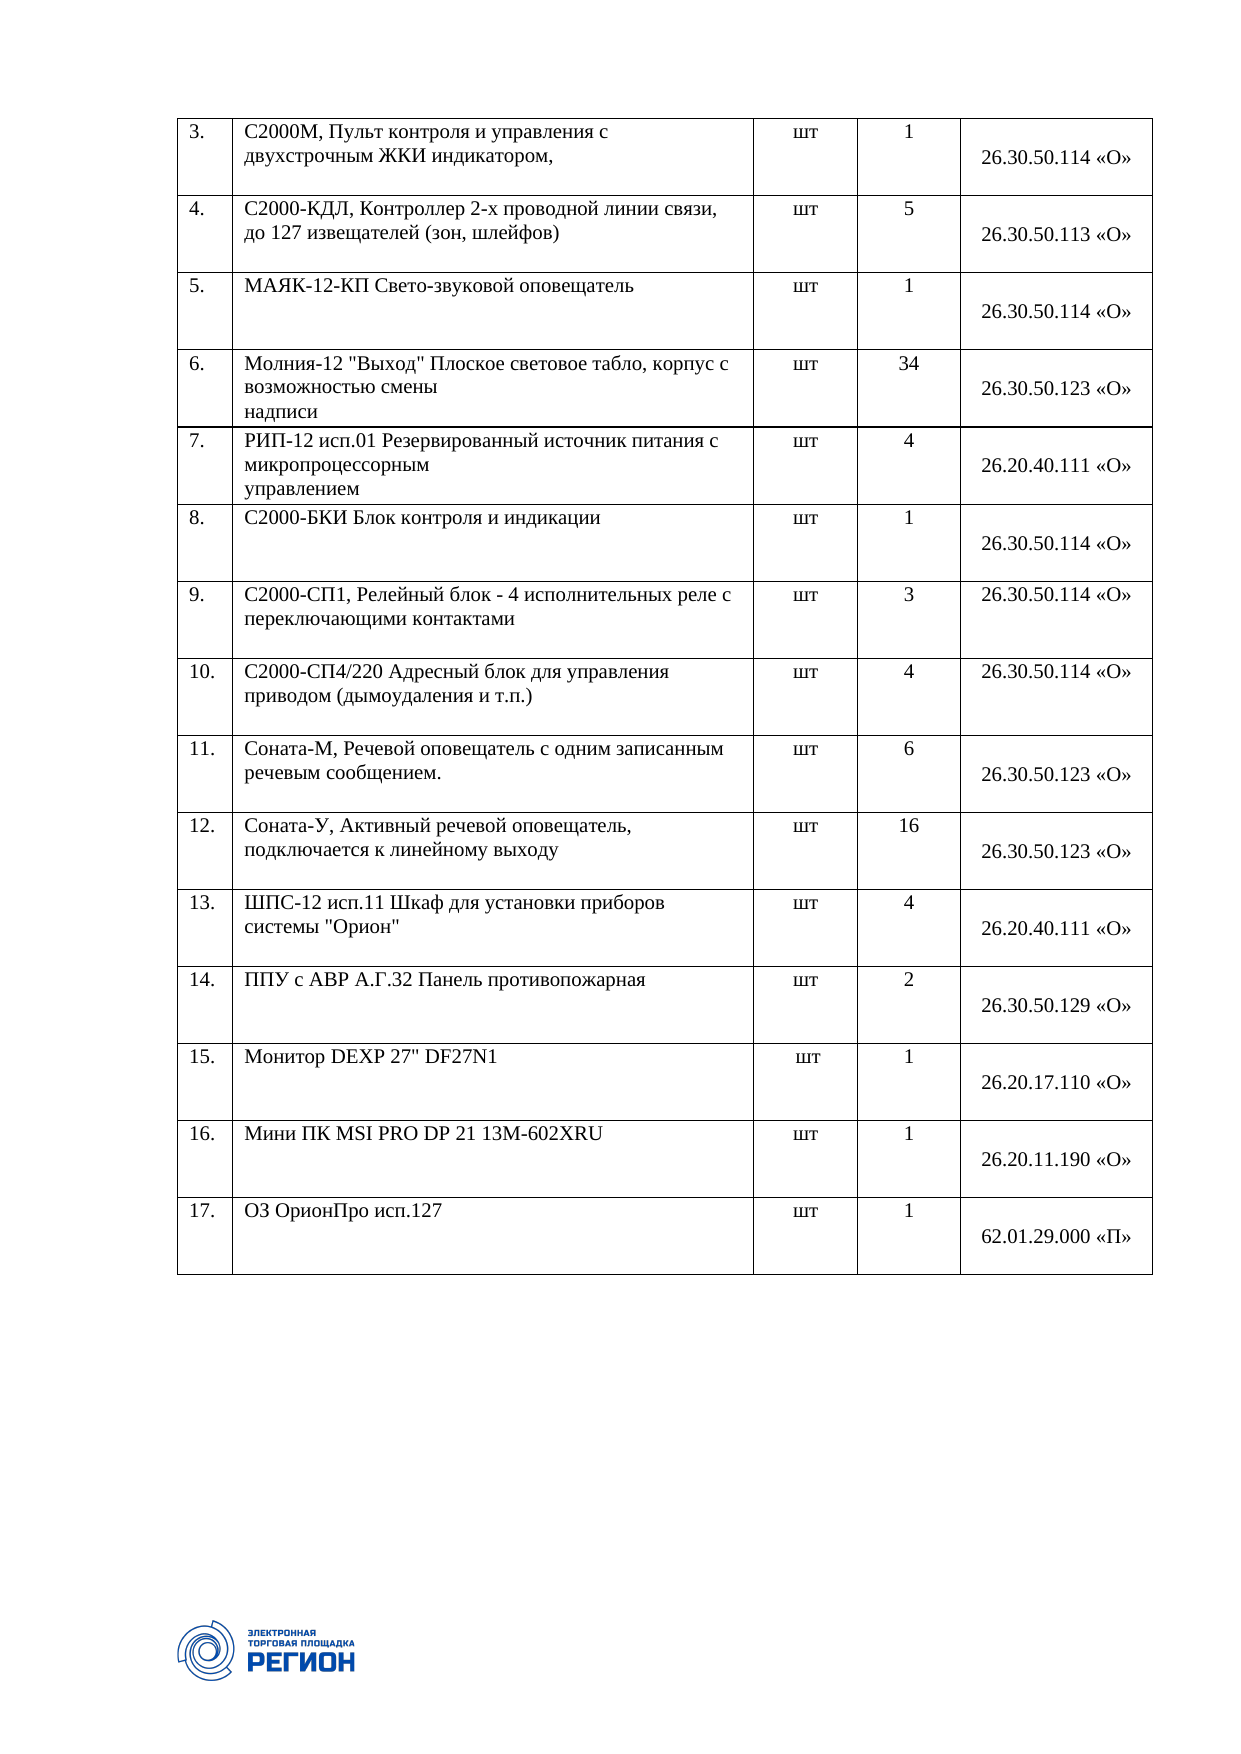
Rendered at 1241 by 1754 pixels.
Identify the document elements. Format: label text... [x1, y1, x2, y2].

table_cell 4 [858, 428, 960, 503]
table_cell шт [754, 350, 857, 426]
table_cell [178, 428, 232, 503]
table_cell 26.30.50.114 «О» [961, 505, 1152, 581]
table_cell 26.30.50.114 «О» [961, 582, 1152, 658]
table_cell 26.30.50.123 «О» [961, 813, 1152, 889]
table_cell шт [754, 582, 857, 658]
table_cell С2000-БКИ Блок контроля и индикации [233, 505, 753, 581]
table_cell 26.20.40.111 «О» [961, 890, 1152, 966]
table_cell [178, 119, 232, 195]
table_cell шт [754, 1198, 857, 1274]
table_cell ОЗ ОрионПро исп.127 [233, 1198, 753, 1274]
table_cell [178, 813, 232, 889]
table_cell С2000-СП1, Релейный блок - 4 исполнительных реле с переключающими контактами [233, 582, 753, 658]
table_cell Монитор DEXP 27" DF27N1 [233, 1044, 753, 1120]
table_cell 4 [858, 659, 960, 735]
table_cell ШПС-12 исп.11 Шкаф для установки приборов системы "Орион" [233, 890, 753, 966]
table_cell 26.30.50.113 «О» [961, 196, 1152, 272]
table_cell МАЯК-12-КП Свето-звуковой оповещатель [233, 273, 753, 349]
table_cell С2000-КДЛ, Контроллер 2-х проводной линии связи, до 127 извещателей (зон, шлейфов) [233, 196, 753, 272]
table_cell 62.01.29.000 «П» [961, 1198, 1152, 1274]
table_cell 6 [858, 736, 960, 812]
table_cell шт [754, 273, 857, 349]
table_cell шт [754, 1044, 857, 1120]
table_cell [178, 736, 232, 812]
table_cell 26.30.50.123 «О» [961, 736, 1152, 812]
table_cell Мини ПК MSI PRO DP 21 13M-602XRU [233, 1121, 753, 1197]
table_cell 26.30.50.123 «О» [961, 350, 1152, 426]
table_cell шт [754, 1121, 857, 1197]
table_cell РИП-12 исп.01 Резервированный источник питания с микропроцессорным управлением [233, 428, 753, 503]
table_cell 1 [858, 1044, 960, 1120]
table_cell 1 [858, 119, 960, 195]
table_cell шт [754, 659, 857, 735]
picture [177, 1620, 355, 1681]
table_cell Молния-12 "Выход" Плоское световое табло, корпус с возможностью смены надписи [233, 350, 753, 426]
table_cell 26.30.50.114 «О» [961, 273, 1152, 349]
table_cell 1 [858, 273, 960, 349]
table_cell [178, 890, 232, 966]
table_cell ППУ с АВР А.Г.32 Панель противопожарная [233, 967, 753, 1043]
table_cell шт [754, 505, 857, 581]
table_cell 16 [858, 813, 960, 889]
table_cell 3 [858, 582, 960, 658]
table_cell шт [754, 890, 857, 966]
table_cell 26.30.50.114 «О» [961, 119, 1152, 195]
table_cell шт [754, 428, 857, 503]
table_cell 26.30.50.114 «О» [961, 659, 1152, 735]
table_cell 2 [858, 967, 960, 1043]
table_cell [178, 582, 232, 658]
table_cell [178, 350, 232, 426]
table_cell Соната-У, Активный речевой оповещатель, подключается к линейному выходу [233, 813, 753, 889]
table_cell шт [754, 967, 857, 1043]
table_cell 1 [858, 505, 960, 581]
table_cell шт [754, 736, 857, 812]
table_cell Соната-М, Речевой оповещатель с одним записанным речевым сообщением. [233, 736, 753, 812]
table_cell [178, 1121, 232, 1197]
table_cell С2000-СП4/220 Адресный блок для управления приводом (дымоудаления и т.п.) [233, 659, 753, 735]
table_cell 26.20.17.110 «О» [961, 1044, 1152, 1120]
table_cell 26.20.11.190 «О» [961, 1121, 1152, 1197]
table_cell [178, 967, 232, 1043]
table_cell 4 [858, 890, 960, 966]
table_cell 26.20.40.111 «О» [961, 428, 1152, 503]
table_cell [178, 659, 232, 735]
table_cell [178, 1198, 232, 1274]
table_cell 5 [858, 196, 960, 272]
table_cell С2000М, Пульт контроля и управления с двухстрочным ЖКИ индикатором, [233, 119, 753, 195]
table_cell [178, 505, 232, 581]
table_cell 26.30.50.129 «О» [961, 967, 1152, 1043]
table_cell 1 [858, 1198, 960, 1274]
table_cell [178, 196, 232, 272]
table_cell 1 [858, 1121, 960, 1197]
table_cell [178, 273, 232, 349]
table_cell шт [754, 119, 857, 195]
table_cell шт [754, 196, 857, 272]
table_cell [178, 1044, 232, 1120]
table_cell 34 [858, 350, 960, 426]
table_cell шт [754, 813, 857, 889]
